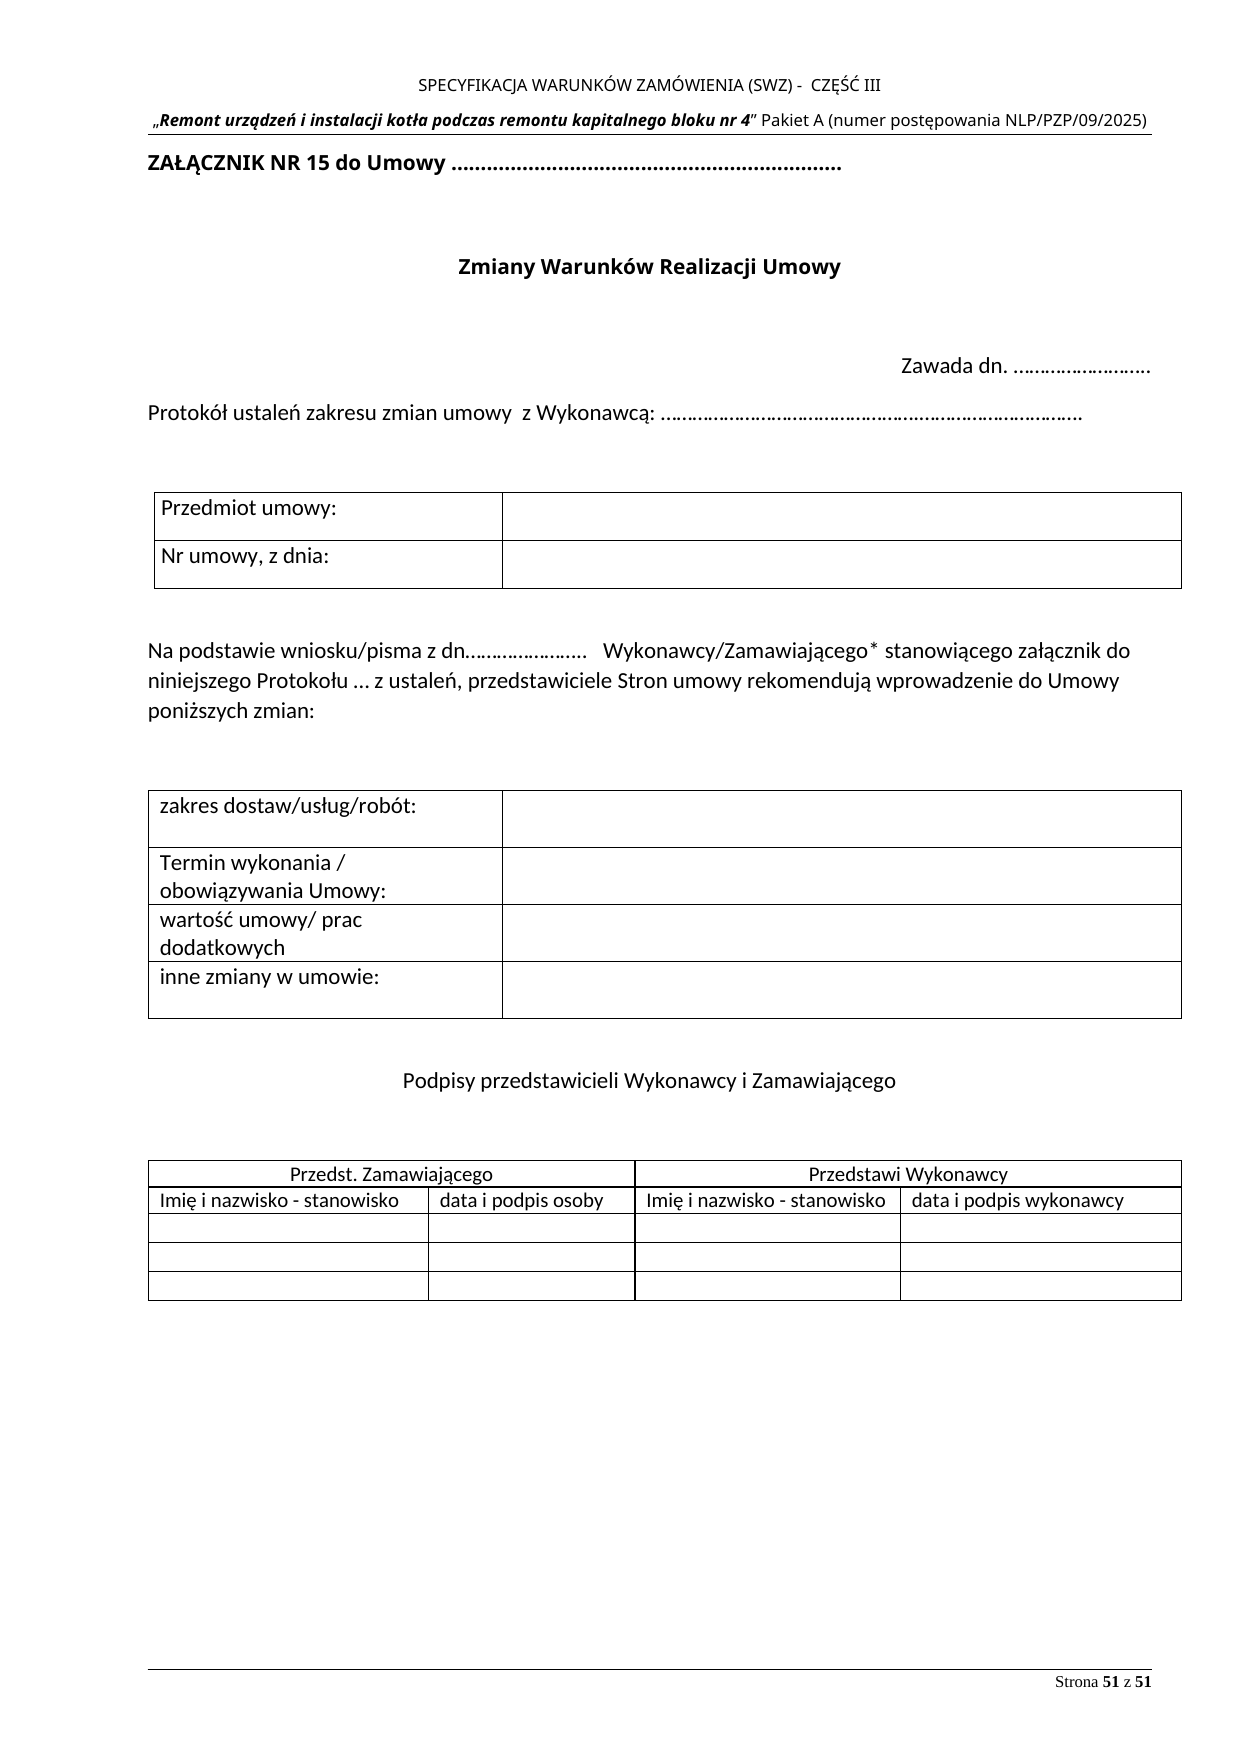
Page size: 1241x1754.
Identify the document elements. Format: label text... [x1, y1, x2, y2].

text Zawada dn. …………………….. [185, 351, 1152, 379]
table_cell Termin wykonania / obowiązywania Umowy: [149, 848, 502, 904]
table_cell Imię i nazwisko - stanowisko [149, 1188, 428, 1213]
table_header [503, 791, 1181, 847]
table_cell [429, 1214, 634, 1242]
table_cell [901, 1243, 1181, 1271]
table_cell [503, 905, 1181, 961]
table_cell [503, 962, 1181, 1018]
text Protokół ustaleń zakresu zmian umowy z Wykonawcą: ………………………………………….…………………………. [148, 398, 1152, 426]
table_cell [149, 1243, 428, 1271]
text Na podstawie wniosku/pisma z dn………………….. Wykonawcy/Zamawiającego* stanowiącego załącznik do niniejszego Protokołu … z ustaleń, przedstawiciele Stron umowy rekomendują wprowadzenie do Umowy poniższych zmian: [148, 636, 1152, 724]
table_cell [503, 848, 1181, 904]
table_cell [503, 541, 1181, 588]
table_cell Imię i nazwisko - stanowisko [636, 1188, 900, 1213]
table_cell [901, 1214, 1181, 1242]
table_header Przedmiot umowy: [155, 493, 502, 540]
table_header zakres dostaw/usług/robót: [149, 791, 502, 847]
table_cell [901, 1272, 1181, 1300]
table_cell Nr umowy, z dnia: [155, 541, 502, 588]
table_cell [636, 1272, 900, 1300]
table_cell inne zmiany w umowie: [149, 962, 502, 1018]
table_cell [429, 1272, 634, 1300]
table_cell [149, 1214, 428, 1242]
text Zmiany Warunków Realizacji Umowy [148, 252, 1152, 281]
table_header [503, 493, 1181, 540]
table_cell data i podpis osoby [429, 1188, 634, 1213]
table_cell [636, 1243, 900, 1271]
text Podpisy przedstawicieli Wykonawcy i Zamawiającego [148, 1066, 1152, 1094]
table_cell wartość umowy/ prac dodatkowych [149, 905, 502, 961]
table_cell [429, 1243, 634, 1271]
table_cell [149, 1272, 428, 1300]
table_header Przedstawi Wykonawcy [636, 1161, 1181, 1186]
text ZAŁĄCZNIK NR 15 do Umowy ……...................................................……… [148, 148, 1152, 176]
table_cell [636, 1214, 900, 1242]
table_header Przedst. Zamawiającego [149, 1161, 634, 1186]
table_cell data i podpis wykonawcy [901, 1188, 1181, 1213]
